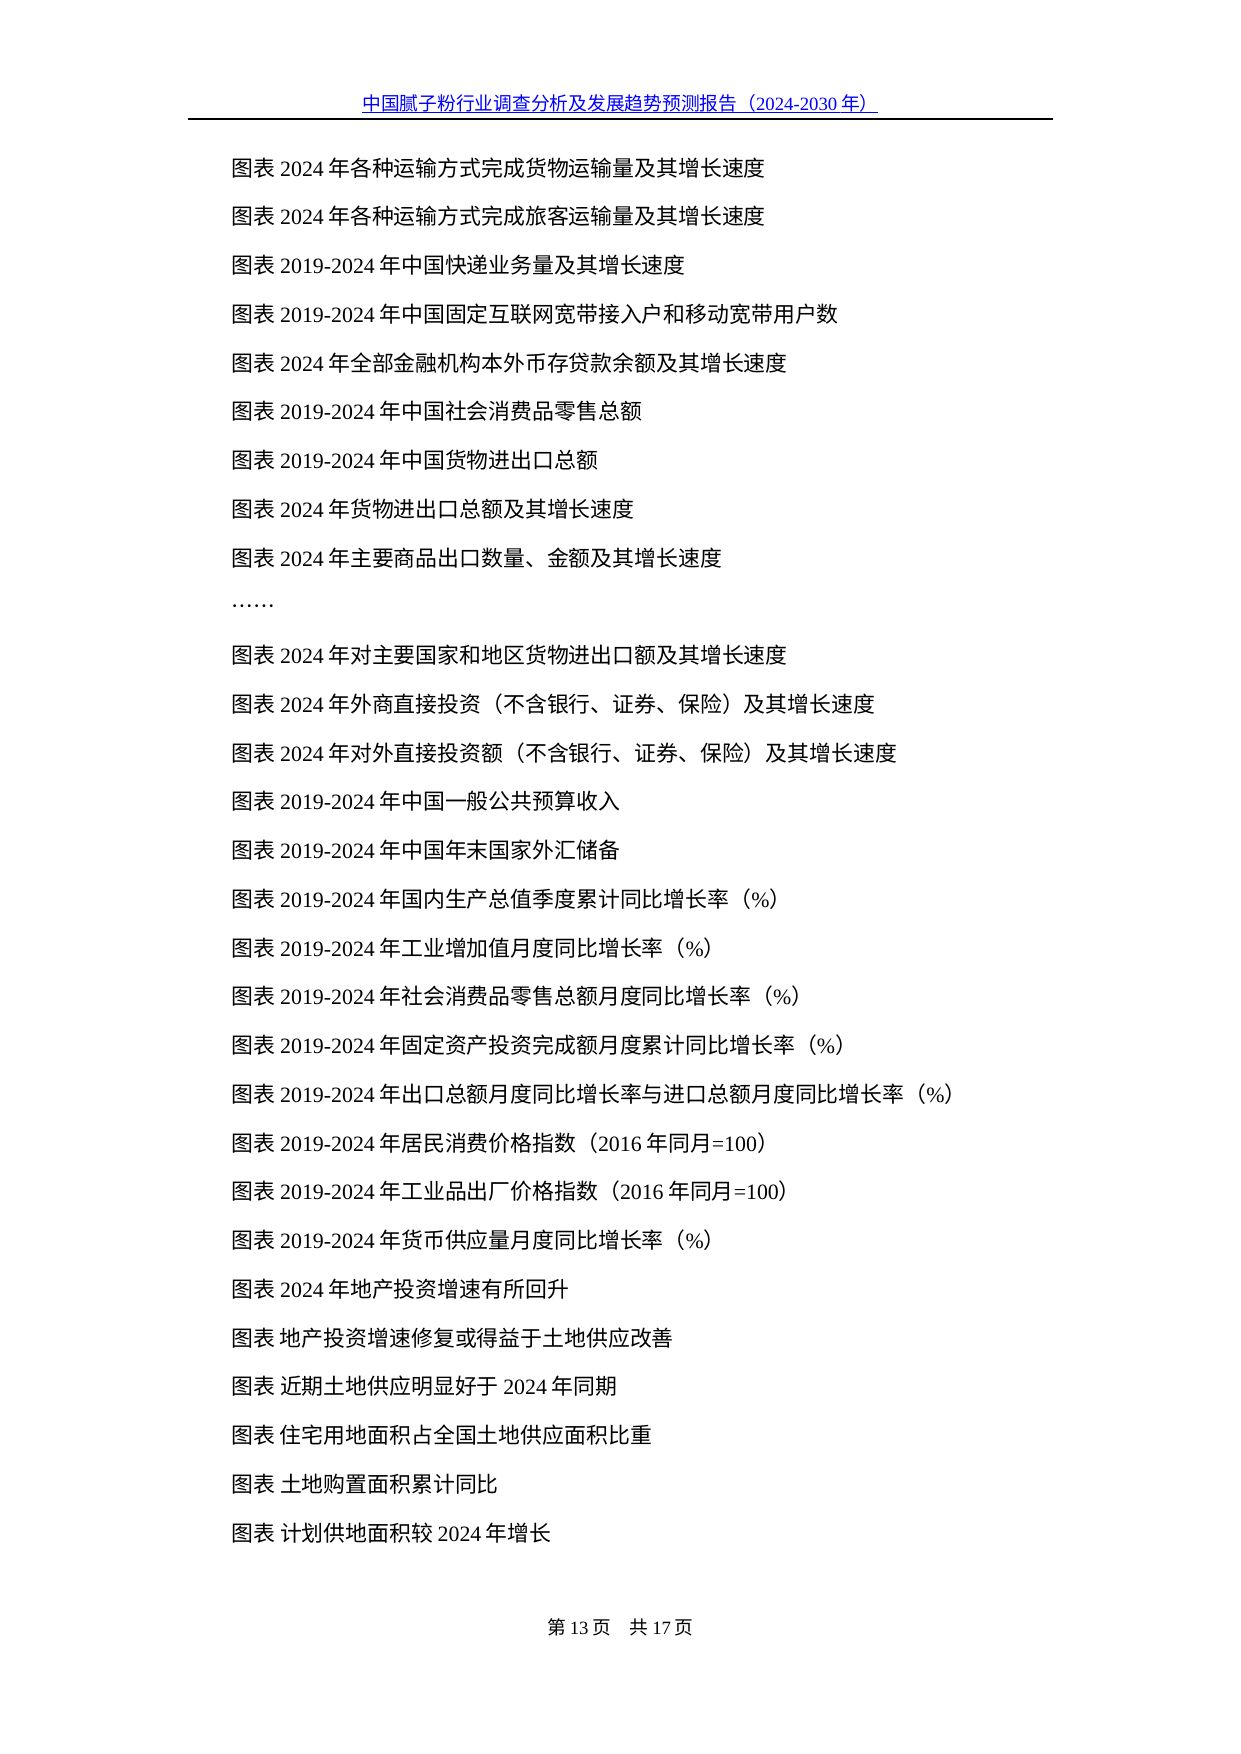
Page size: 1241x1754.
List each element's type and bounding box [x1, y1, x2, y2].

text [187, 150, 1053, 1548]
